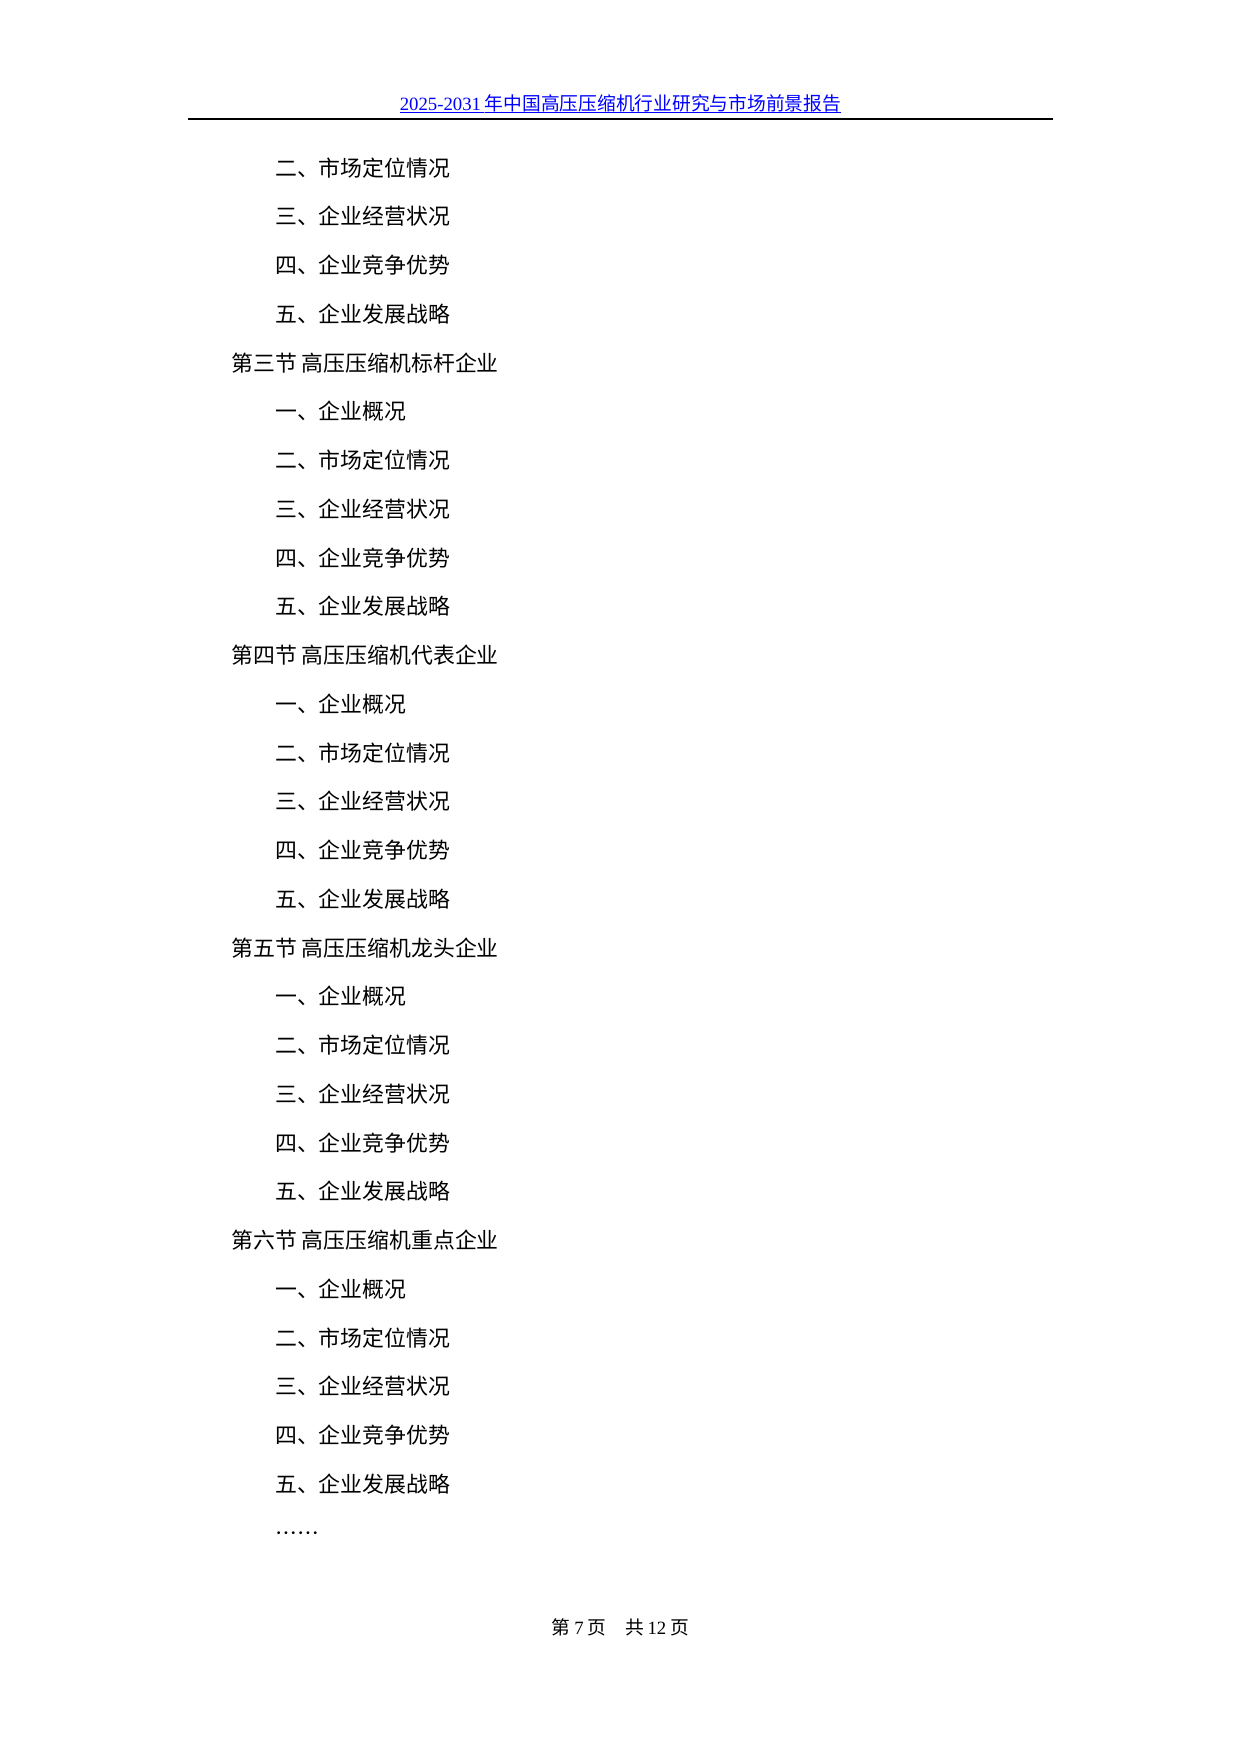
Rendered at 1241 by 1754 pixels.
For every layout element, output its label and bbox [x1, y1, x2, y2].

text [187, 150, 1053, 1548]
